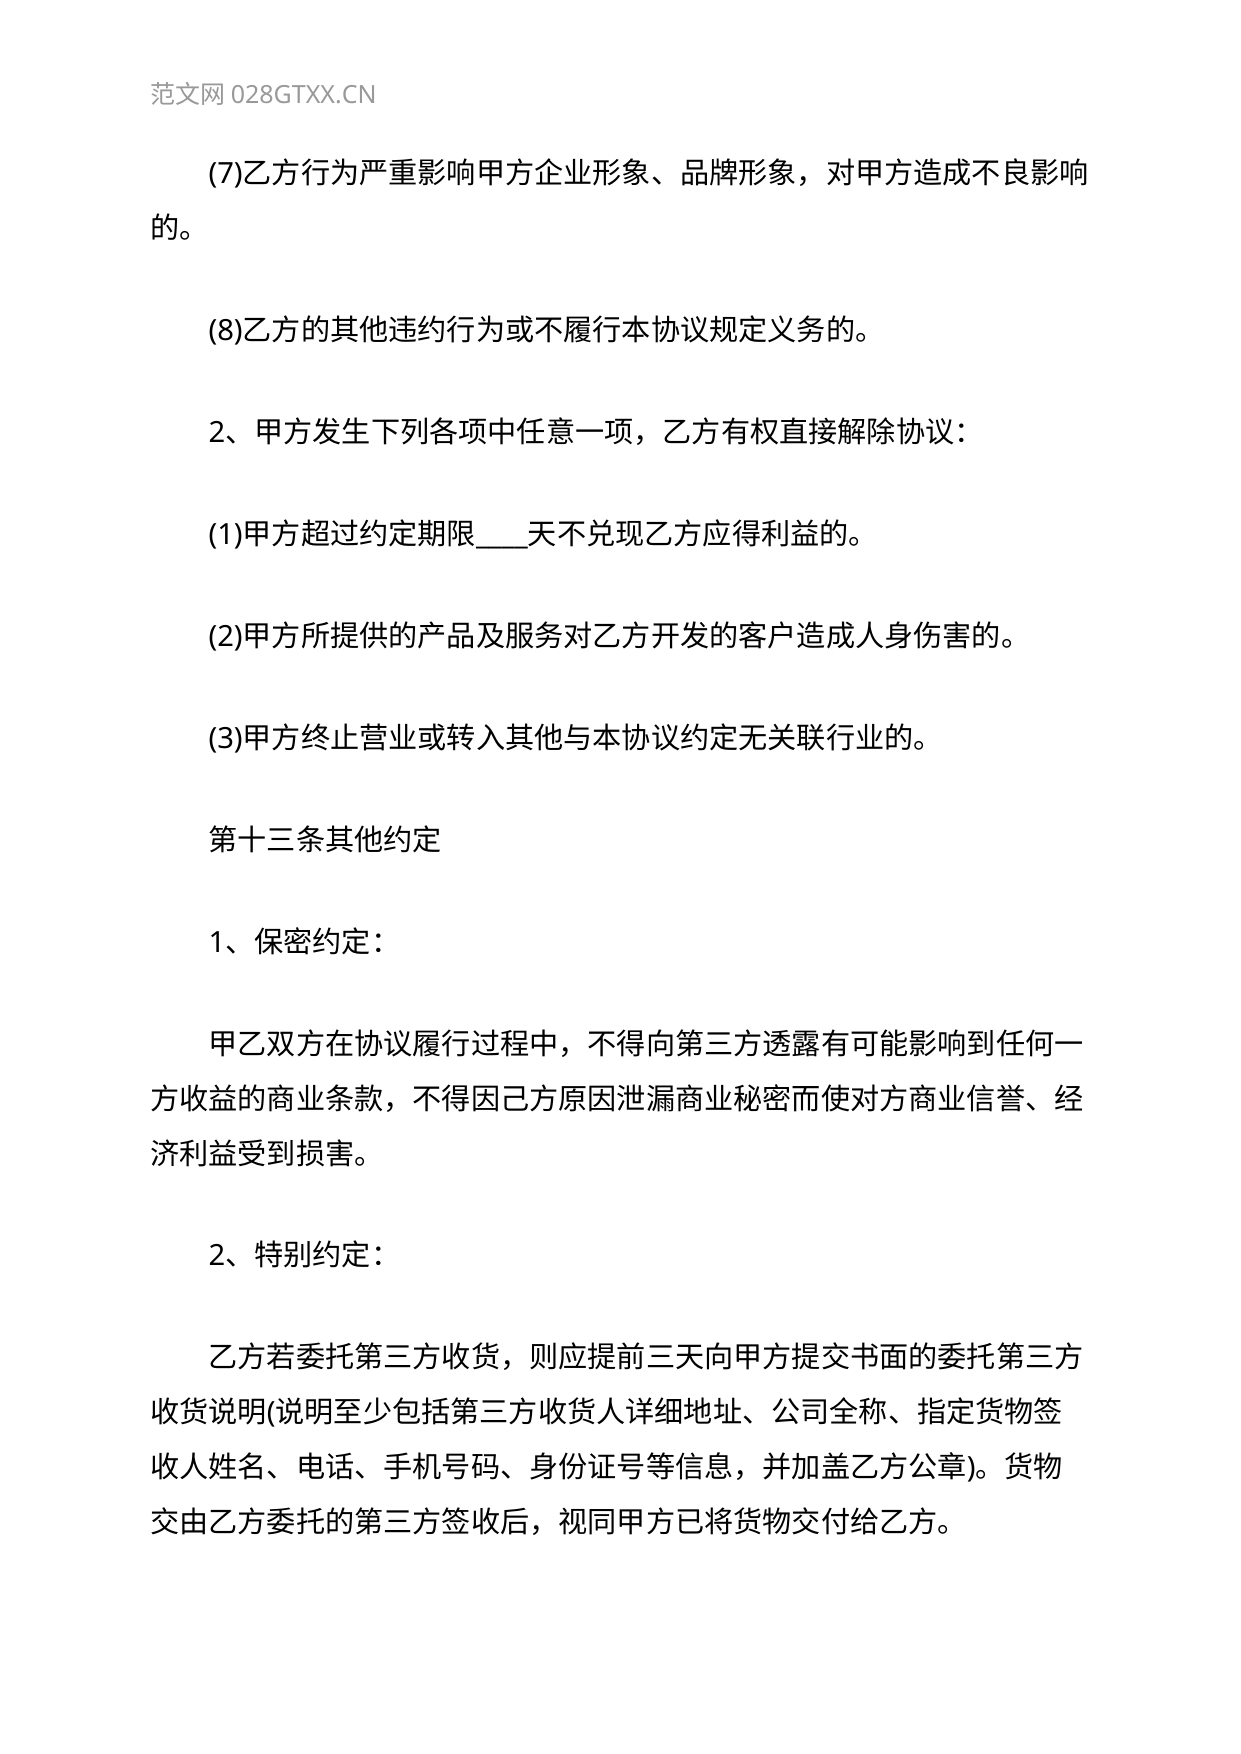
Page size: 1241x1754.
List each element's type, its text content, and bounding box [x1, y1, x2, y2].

text (3)甲方终止营业或转入其他与本协议约定无关联行业的。 [150, 715, 1090, 757]
text (2)甲方所提供的产品及服务对乙方开发的客户造成人身伤害的。 [150, 613, 1090, 655]
text 乙方若委托第三方收货，则应提前三天向甲方提交书面的委托第三方收货说明(说明至少包括第三方收货人详细地址、公司全称、指定货物签收人姓名、电话、手机号码、身份证号等信息，并加盖乙方公章)。货物交由乙方委托的第三方签收后，视同甲方已将货物交付给乙方。 [150, 1334, 1090, 1541]
text 2、特别约定： [150, 1232, 1090, 1274]
text 第十三条其他约定 [150, 817, 1090, 859]
text 2、甲方发生下列各项中任意一项，乙方有权直接解除协议： [150, 409, 1090, 451]
text (7)乙方行为严重影响甲方企业形象、品牌形象，对甲方造成不良影响的。 [150, 150, 1090, 247]
text (1)甲方超过约定期限____天不兑现乙方应得利益的。 [150, 511, 1090, 553]
text 1、保密约定： [150, 918, 1090, 961]
text 甲乙双方在协议履行过程中，不得向第三方透露有可能影响到任何一方收益的商业条款，不得因己方原因泄漏商业秘密而使对方商业信誉、经济利益受到损害。 [150, 1020, 1090, 1172]
text (8)乙方的其他违约行为或不履行本协议规定义务的。 [150, 307, 1090, 349]
